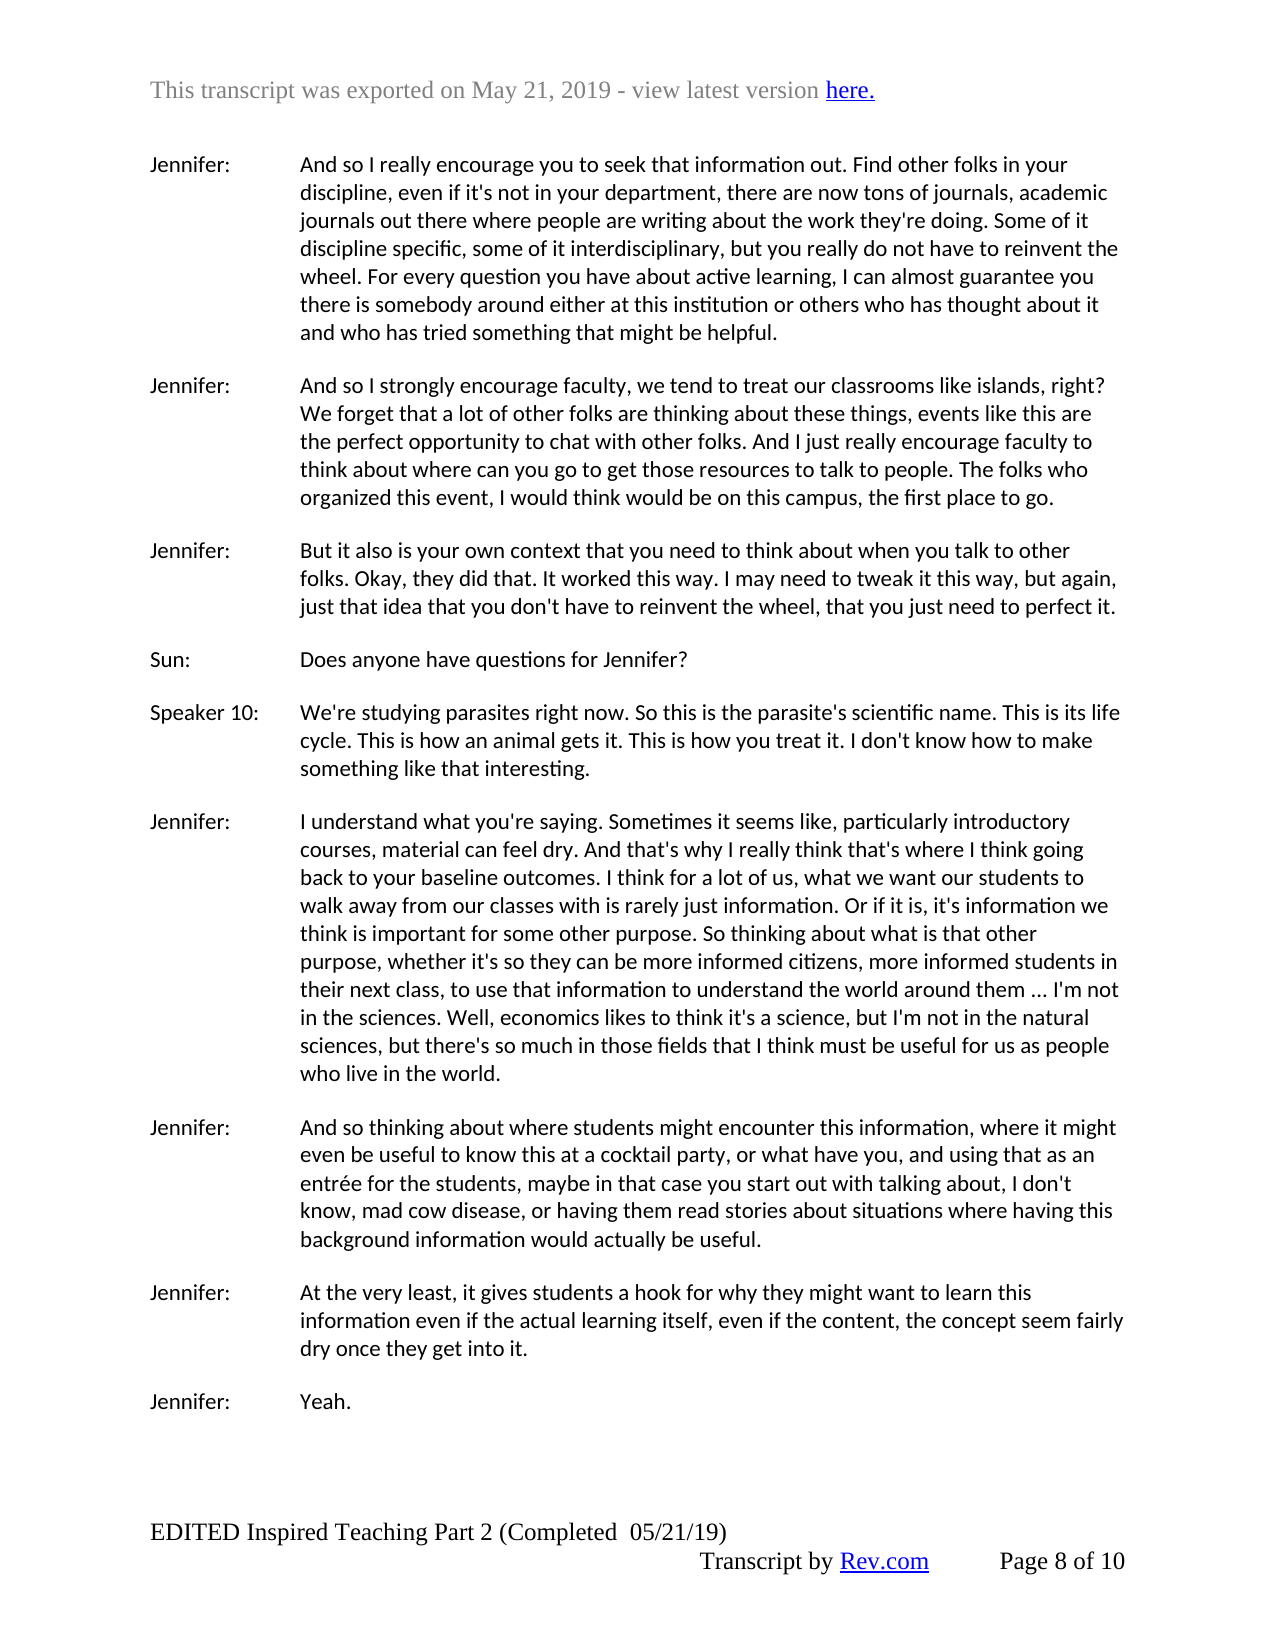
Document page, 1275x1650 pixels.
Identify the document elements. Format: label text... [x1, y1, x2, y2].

text Jennifer: And so I strongly encourage faculty, we tend to treat our classrooms like islands, right? We forget that a lot of other folks are thinking about these things, events like this are the perfect opportunity to chat with other folks. And I just really encourage faculty to think about where can you go to get those resources to talk to people. The folks who organized this event, I would think would be on this campus, the first place to go. [150, 371, 1125, 511]
text Sun: Does anyone have questions for Jennifer? [150, 645, 1125, 673]
text Jennifer: But it also is your own context that you need to think about when you talk to other folks. Okay, they did that. It worked this way. I may need to tweak it this way, but again, just that idea that you don't have to reinvent the wheel, that you just need to perfect it. [150, 536, 1125, 620]
text Jennifer: Yeah. [150, 1387, 1125, 1415]
text Jennifer: I understand what you're saying. Sometimes it seems like, particularly introductory courses, material can feel dry. And that's why I really think that's where I think going back to your baseline outcomes. I think for a lot of us, what we want our students to walk away from our classes with is rarely just information. Or if it is, it's information we think is important for some other purpose. So thinking about what is that other purpose, whether it's so they can be more informed citizens, more informed students in their next class, to use that information to understand the world around them ... I'm not in the sciences. Well, economics likes to think it's a science, but I'm not in the natural sciences, but there's so much in those fields that I think must be useful for us as people who live in the world. [150, 807, 1125, 1088]
text Jennifer: And so I really encourage you to seek that information out. Find other folks in your discipline, even if it's not in your department, there are now tons of journals, academic journals out there where people are writing about the work they're doing. Some of it discipline specific, some of it interdisciplinary, but you really do not have to reinvent the wheel. For every question you have about active learning, I can almost guarantee you there is somebody around either at this institution or others who has thought about it and who has tried something that might be helpful. [150, 150, 1125, 346]
text Jennifer: At the very least, it gives students a hook for why they might want to learn this information even if the actual learning itself, even if the content, the concept seem fairly dry once they get into it. [150, 1278, 1125, 1362]
text Jennifer: And so thinking about where students might encounter this information, where it might even be useful to know this at a cocktail party, or what have you, and using that as an entrée for the students, maybe in that case you start out with talking about, I don't know, mad cow disease, or having them read stories about situations where having this background information would actually be useful. [150, 1113, 1125, 1253]
text Speaker 10: We're studying parasites right now. So this is the parasite's scientific name. This is its life cycle. This is how an animal gets it. This is how you treat it. I don't know how to make something like that interesting. [150, 698, 1125, 782]
